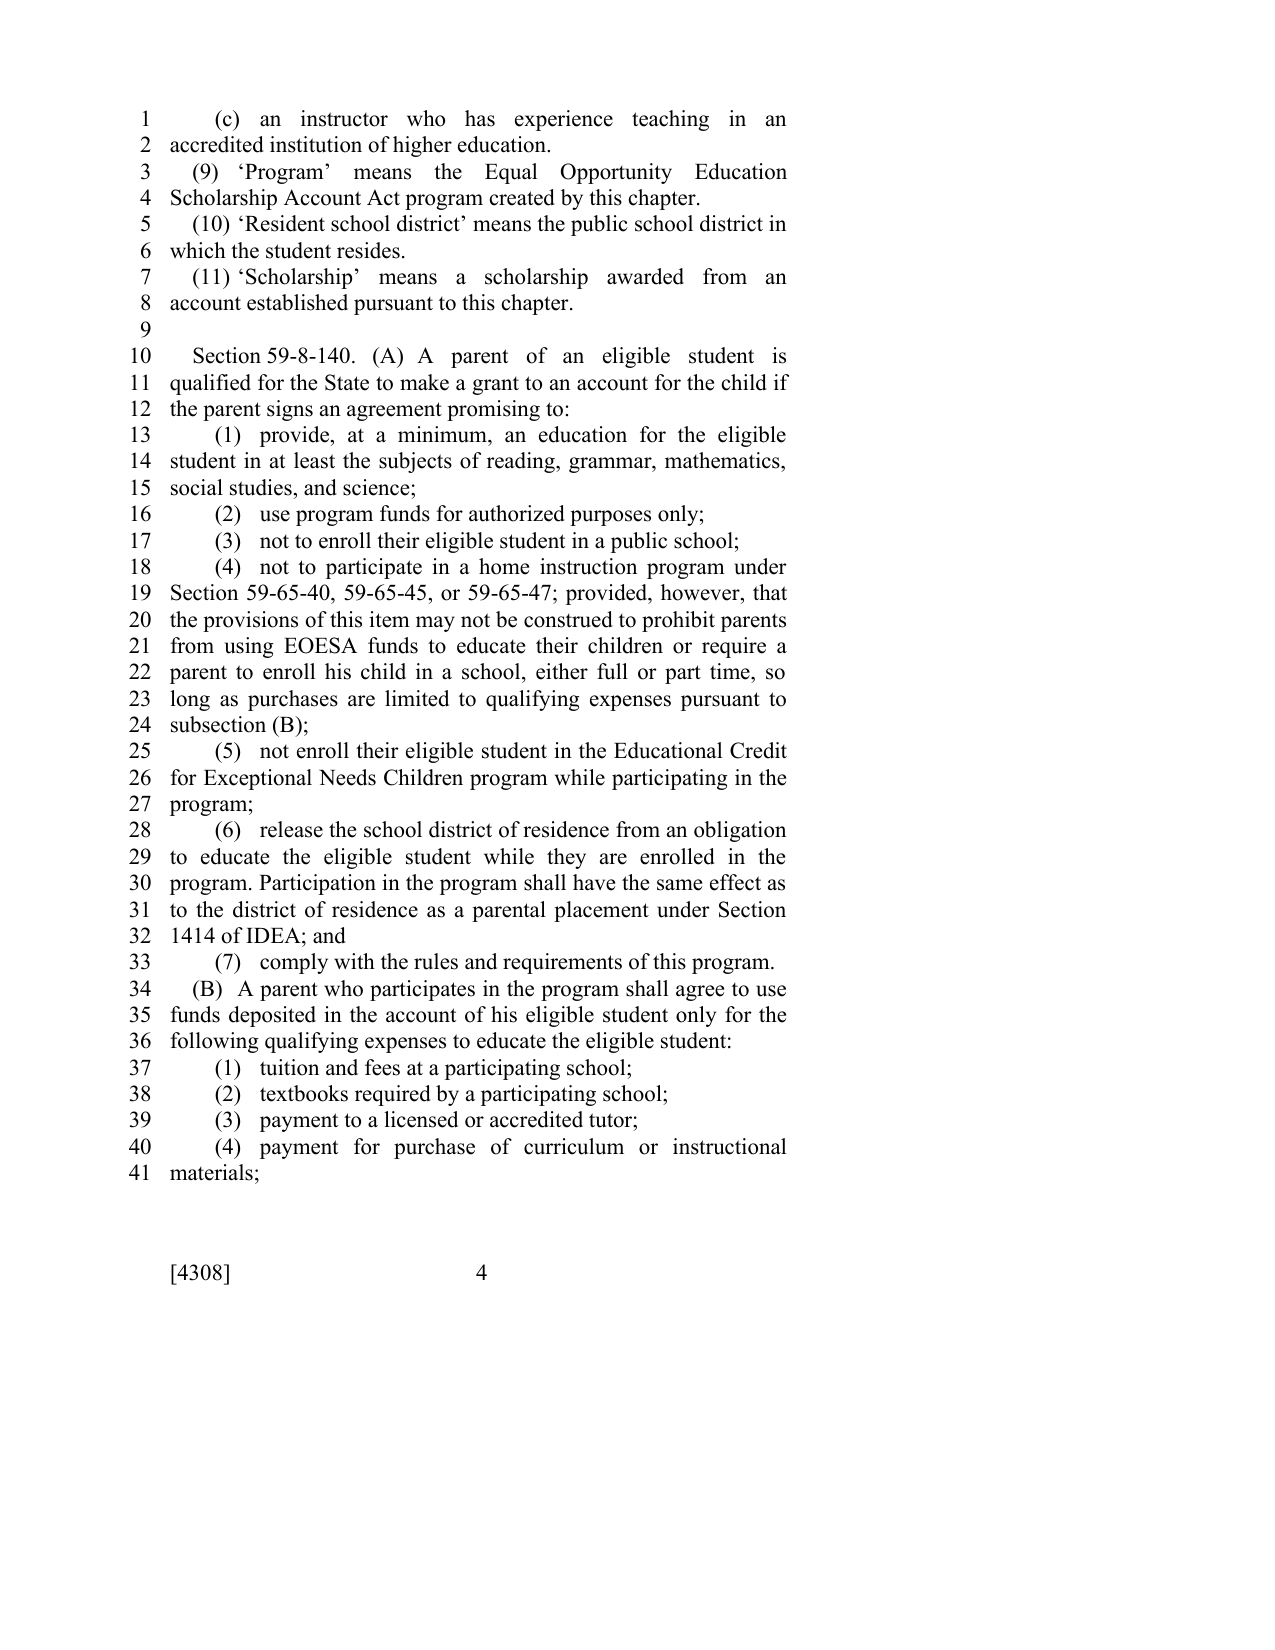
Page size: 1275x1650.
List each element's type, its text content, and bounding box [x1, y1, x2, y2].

text (6) release the school district of residence from an obligation to educate the eligible student while they are enrolled in the program. Participation in the program shall have the same effect as to the district of residence as a parental placement under Section 1414 of IDEA; and [169, 817, 787, 948]
text (2) textbooks required by a participating school; [169, 1080, 787, 1106]
text (5) not enroll their eligible student in the Educational Credit for Exceptional Needs Children program while participating in the program; [169, 737, 787, 817]
text (4) not to participate in a home instruction program under Section 59-65-40, 59-65-45, or 59-65-47; provided, however, that the provisions of this item may not be construed to prohibit parents from using EOESA funds to educate their children or require a parent to enroll his child in a school, either full or part time, so long as purchases are limited to qualifying expenses pursuant to subsection (B); [169, 553, 787, 737]
text (4) payment for purchase of curriculum or instructional materials; [169, 1133, 787, 1186]
text (9) ‘Program’ means the Equal Opportunity Education Scholarship Account Act program created by this chapter. [169, 158, 787, 210]
text (B) A parent who participates in the program shall agree to use funds deposited in the account of his eligible student only for the following qualifying expenses to educate the eligible student: [169, 975, 787, 1054]
text (1) provide, at a minimum, an education for the eligible student in at least the subjects of reading, grammar, mathematics, social studies, and science; [169, 421, 787, 500]
text (7) comply with the rules and requirements of this program. [169, 948, 787, 975]
text (c) an instructor who has experience teaching in an accredited institution of higher education. [169, 105, 787, 158]
text Section 59-8-140. (A) A parent of an eligible student is qualified for the State to make a grant to an account for the child if the parent signs an agreement promising to: [169, 342, 787, 421]
text (11) ‘Scholarship’ means a scholarship awarded from an account established pursuant to this chapter. [169, 263, 787, 316]
text (10) ‘Resident school district’ means the public school district in which the student resides. [169, 210, 787, 263]
text (3) not to enroll their eligible student in a public school; [169, 527, 787, 553]
text (1) tuition and fees at a participating school; [169, 1054, 787, 1080]
text (3) payment to a licensed or accredited tutor; [169, 1106, 787, 1133]
text (2) use program funds for authorized purposes only; [169, 500, 787, 527]
